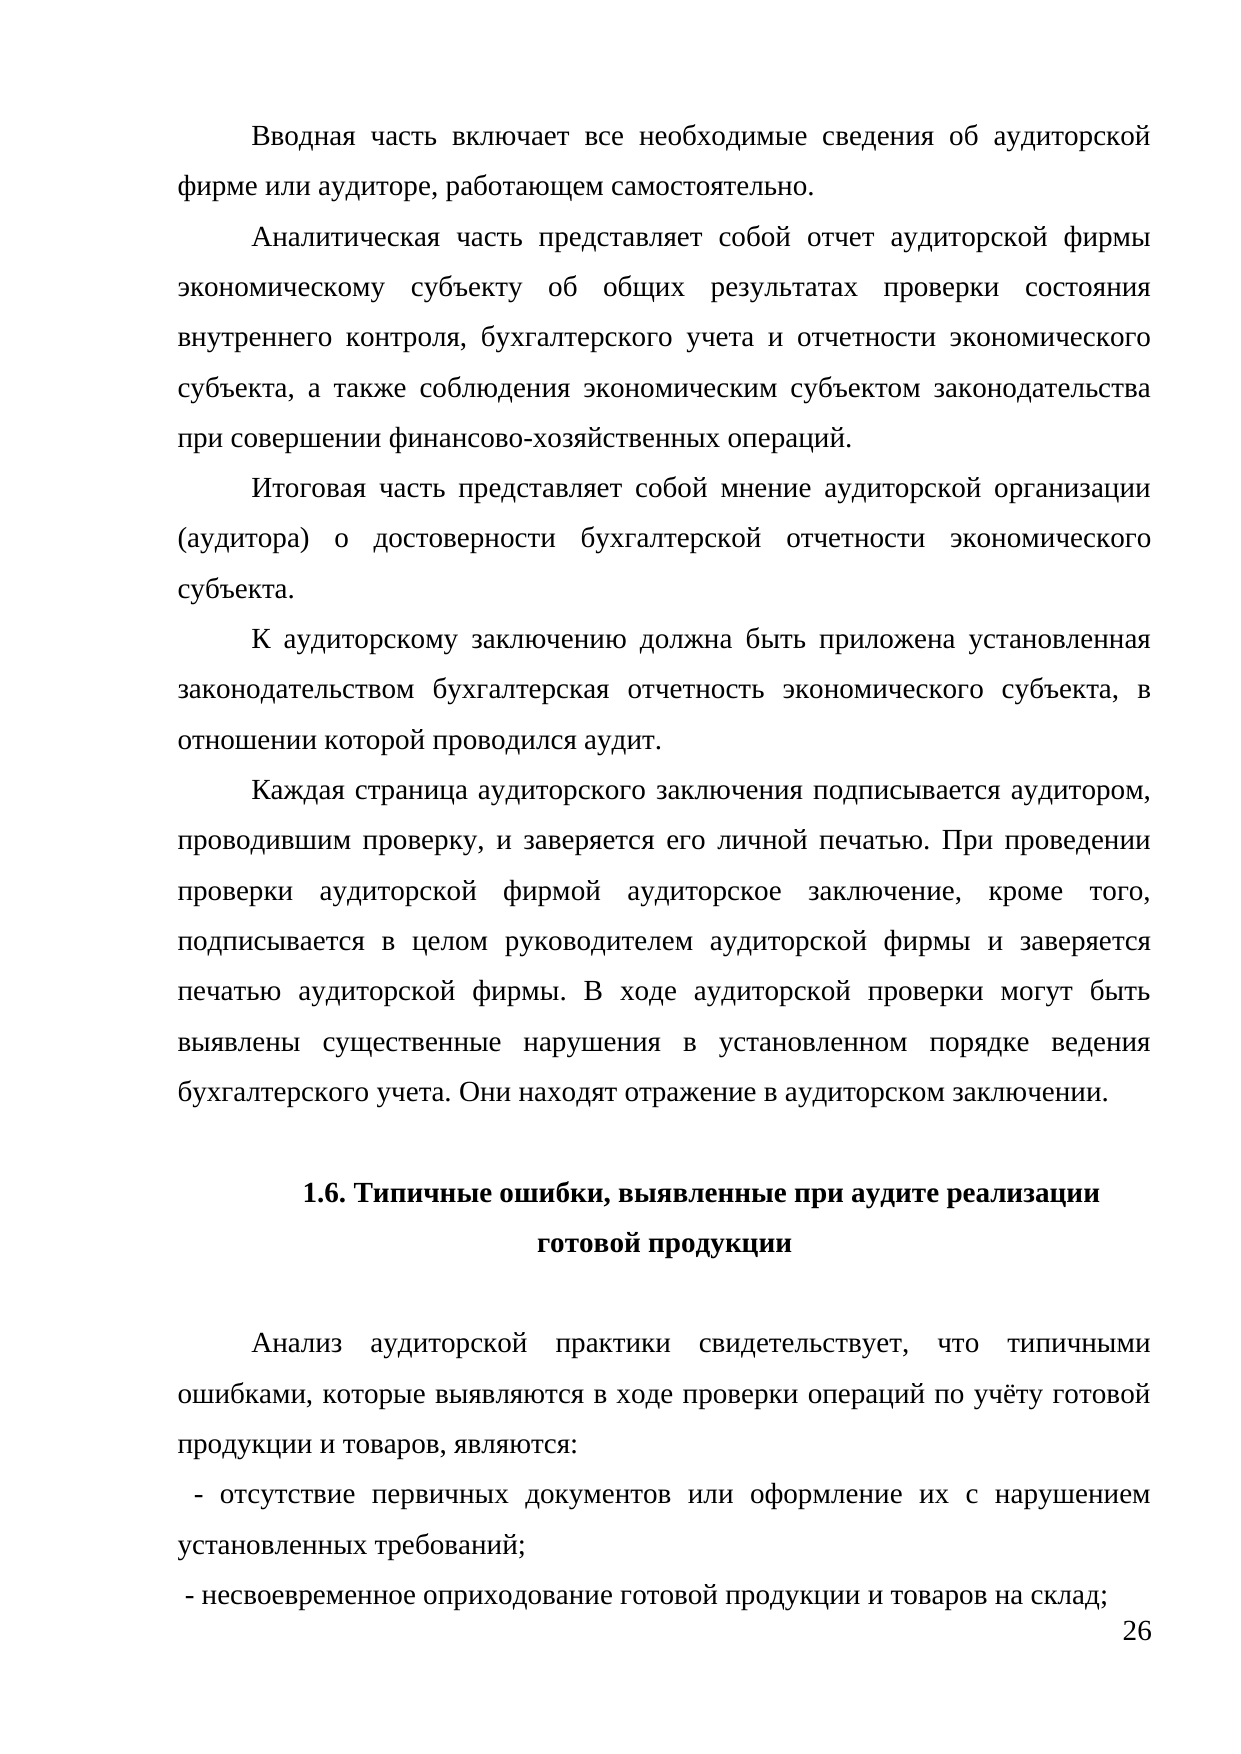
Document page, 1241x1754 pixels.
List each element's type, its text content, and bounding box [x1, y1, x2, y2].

text Анализ аудиторской практики свидетельствует, что типичными ошибками, которые выявляются в ходе проверки операций по учёту готовой продукции и товаров, являются: [177, 1326, 1152, 1460]
text К аудиторскому заключению должна быть приложена установленная законодательством бухгалтерская отчетность экономического субъекта, в отношении которой проводился аудит. [177, 621, 1152, 755]
text - несвоевременное оприходование готовой продукции и товаров на склад; [177, 1577, 1152, 1611]
text Аналитическая часть представляет собой отчет аудиторской фирмы экономическому субъекту об общих результатах проверки состояния внутреннего контроля, бухгалтерского учета и отчетности экономического субъекта, а также соблюдения экономическим субъектом законодательства при совершении финансово-хозяйственных операций. [177, 219, 1152, 453]
text Вводная часть включает все необходимые сведения об аудиторской фирме или аудиторе, работающем самостоятельно. [177, 118, 1152, 202]
text Каждая страница аудиторского заключения подписывается аудитором, проводившим проверку, и заверяется его личной печатью. При проведении проверки аудиторской фирмой аудиторское заключение, кроме того, подписывается в целом руководителем аудиторской фирмы и заверяется печатью аудиторской фирмы. В ходе аудиторской проверки могут быть выявлены существенные нарушения в установленном порядке ведения бухгалтерского учета. Они находят отражение в аудиторском заключении. [177, 772, 1152, 1108]
text - отсутствие первичных документов или оформление их с нарушением установленных требований; [177, 1477, 1152, 1560]
text 1.6. Типичные ошибки, выявленные при аудите реализации готовой продукции [177, 1175, 1152, 1258]
text Итоговая часть представляет собой мнение аудиторской организации (аудитора) о достоверности бухгалтерской отчетности экономического субъекта. [177, 470, 1152, 604]
